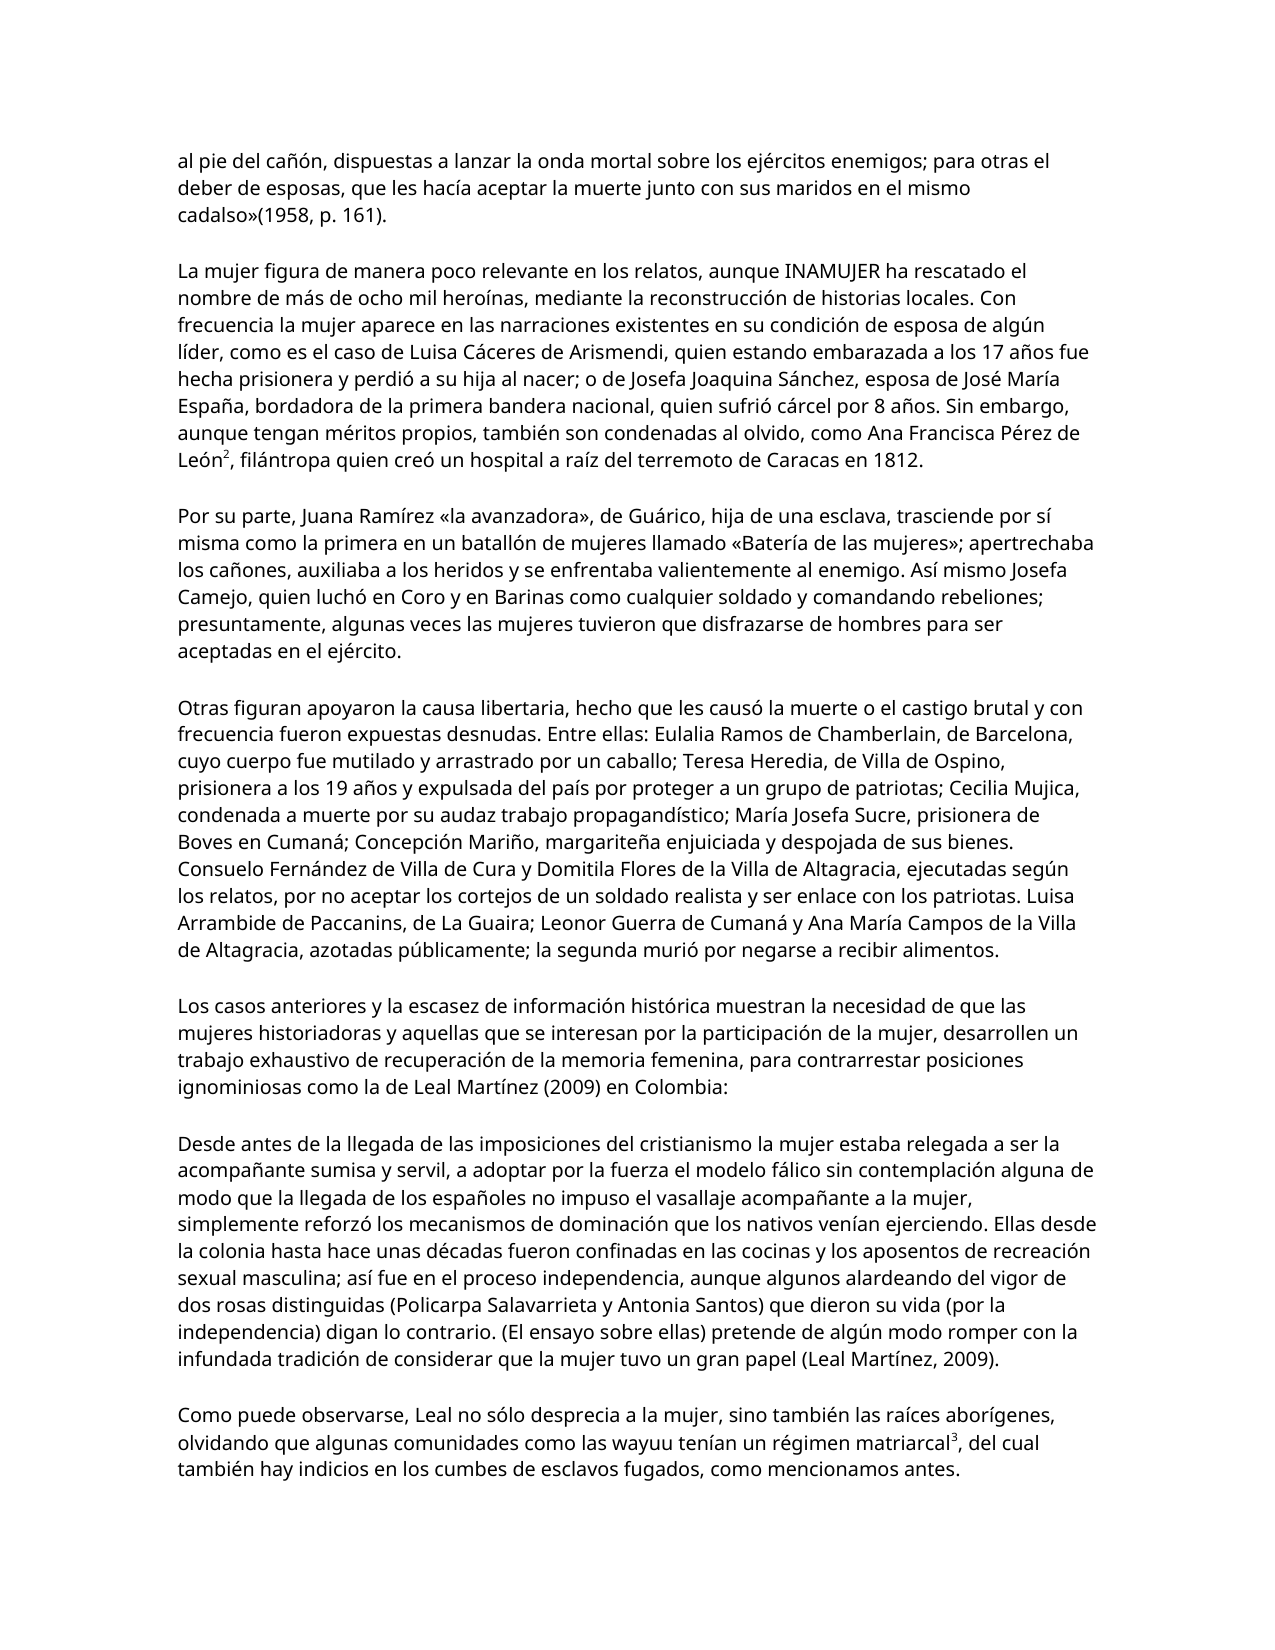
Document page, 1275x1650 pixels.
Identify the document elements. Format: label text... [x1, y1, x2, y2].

text Los casos anteriores y la escasez de información histórica muestran la necesidad de que las mujeres historiadoras y aquellas que se interesan por la participación de la mujer, desarrollen un trabajo exhaustivo de recuperación de la memoria femenina, para contrarrestar posiciones ignominiosas como la de Leal Martínez (2009) en Colombia: [177, 993, 1098, 1101]
text La mujer figura de manera poco relevante en los relatos, aunque INAMUJER ha rescatado el nombre de más de ocho mil heroínas, mediante la reconstrucción de historias locales. Con frecuencia la mujer aparece en las narraciones existentes en su condición de esposa de algún líder, como es el caso de Luisa Cáceres de Arismendi, quien estando embarazada a los 17 años fue hecha prisionera y perdió a su hija al nacer; o de Josefa Joaquina Sánchez, esposa de José María España, bordadora de la primera bandera nacional, quien sufrió cárcel por 8 años. Sin embargo, aunque tengan méritos propios, también son condenadas al olvido, como Ana Francisca Pérez de León2, filántropa quien creó un hospital a raíz del terremoto de Caracas en 1812. [177, 258, 1098, 473]
text Desde antes de la llegada de las imposiciones del cristianismo la mujer estaba relegada a ser la acompañante sumisa y servil, a adoptar por la fuerza el modelo fálico sin contemplación alguna de modo que la llegada de los españoles no impuso el vasallaje acompañante a la mujer, simplemente reforzó los mecanismos de dominación que los nativos venían ejerciendo. Ellas desde la colonia hasta hace unas décadas fueron confinadas en las cocinas y los aposentos de recreación sexual masculina; así fue en el proceso independencia, aunque algunos alardeando del vigor de dos rosas distinguidas (Policarpa Salavarrieta y Antonia Santos) que dieron su vida (por la independencia) digan lo contrario. (El ensayo sobre ellas) pretende de algún modo romper con la infundada tradición de considerar que la mujer tuvo un gran papel (Leal Martínez, 2009). [177, 1130, 1098, 1373]
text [177, 148, 1098, 228]
text Por su parte, Juana Ramírez «la avanzadora», de Guárico, hija de una esclava, trasciende por sí misma como la primera en un batallón de mujeres llamado «Batería de las mujeres»; apertrechaba los cañones, auxiliaba a los heridos y se enfrentaba valientemente al enemigo. Así mismo Josefa Camejo, quien luchó en Coro y en Barinas como cualquier soldado y comandando rebeliones; presuntamente, algunas veces las mujeres tuvieron que disfrazarse de hombres para ser aceptadas en el ejército. [177, 503, 1098, 664]
text Como puede observarse, Leal no sólo desprecia a la mujer, sino también las raíces aborígenes, olvidando que algunas comunidades como las wayuu tenían un régimen matriarcal3, del cual también hay indicios en los cumbes de esclavos fugados, como mencionamos antes. [177, 1402, 1098, 1483]
text Otras figuran apoyaron la causa libertaria, hecho que les causó la muerte o el castigo brutal y con frecuencia fueron expuestas desnudas. Entre ellas: Eulalia Ramos de Chamberlain, de Barcelona, cuyo cuerpo fue mutilado y arrastrado por un caballo; Teresa Heredia, de Villa de Ospino, prisionera a los 19 años y expulsada del país por proteger a un grupo de patriotas; Cecilia Mujica, condenada a muerte por su audaz trabajo propagandístico; María Josefa Sucre, prisionera de Boves en Cumaná; Concepción Mariño, margariteña enjuiciada y despojada de sus bienes. Consuelo Fernández de Villa de Cura y Domitila Flores de la Villa de Altagracia, ejecutadas según los relatos, por no aceptar los cortejos de un soldado realista y ser enlace con los patriotas. Luisa Arrambide de Paccanins, de La Guaira; Leonor Guerra de Cumaná y Ana María Campos de la Villa de Altagracia, azotadas públicamente; la segunda murió por negarse a recibir alimentos. [177, 694, 1098, 963]
